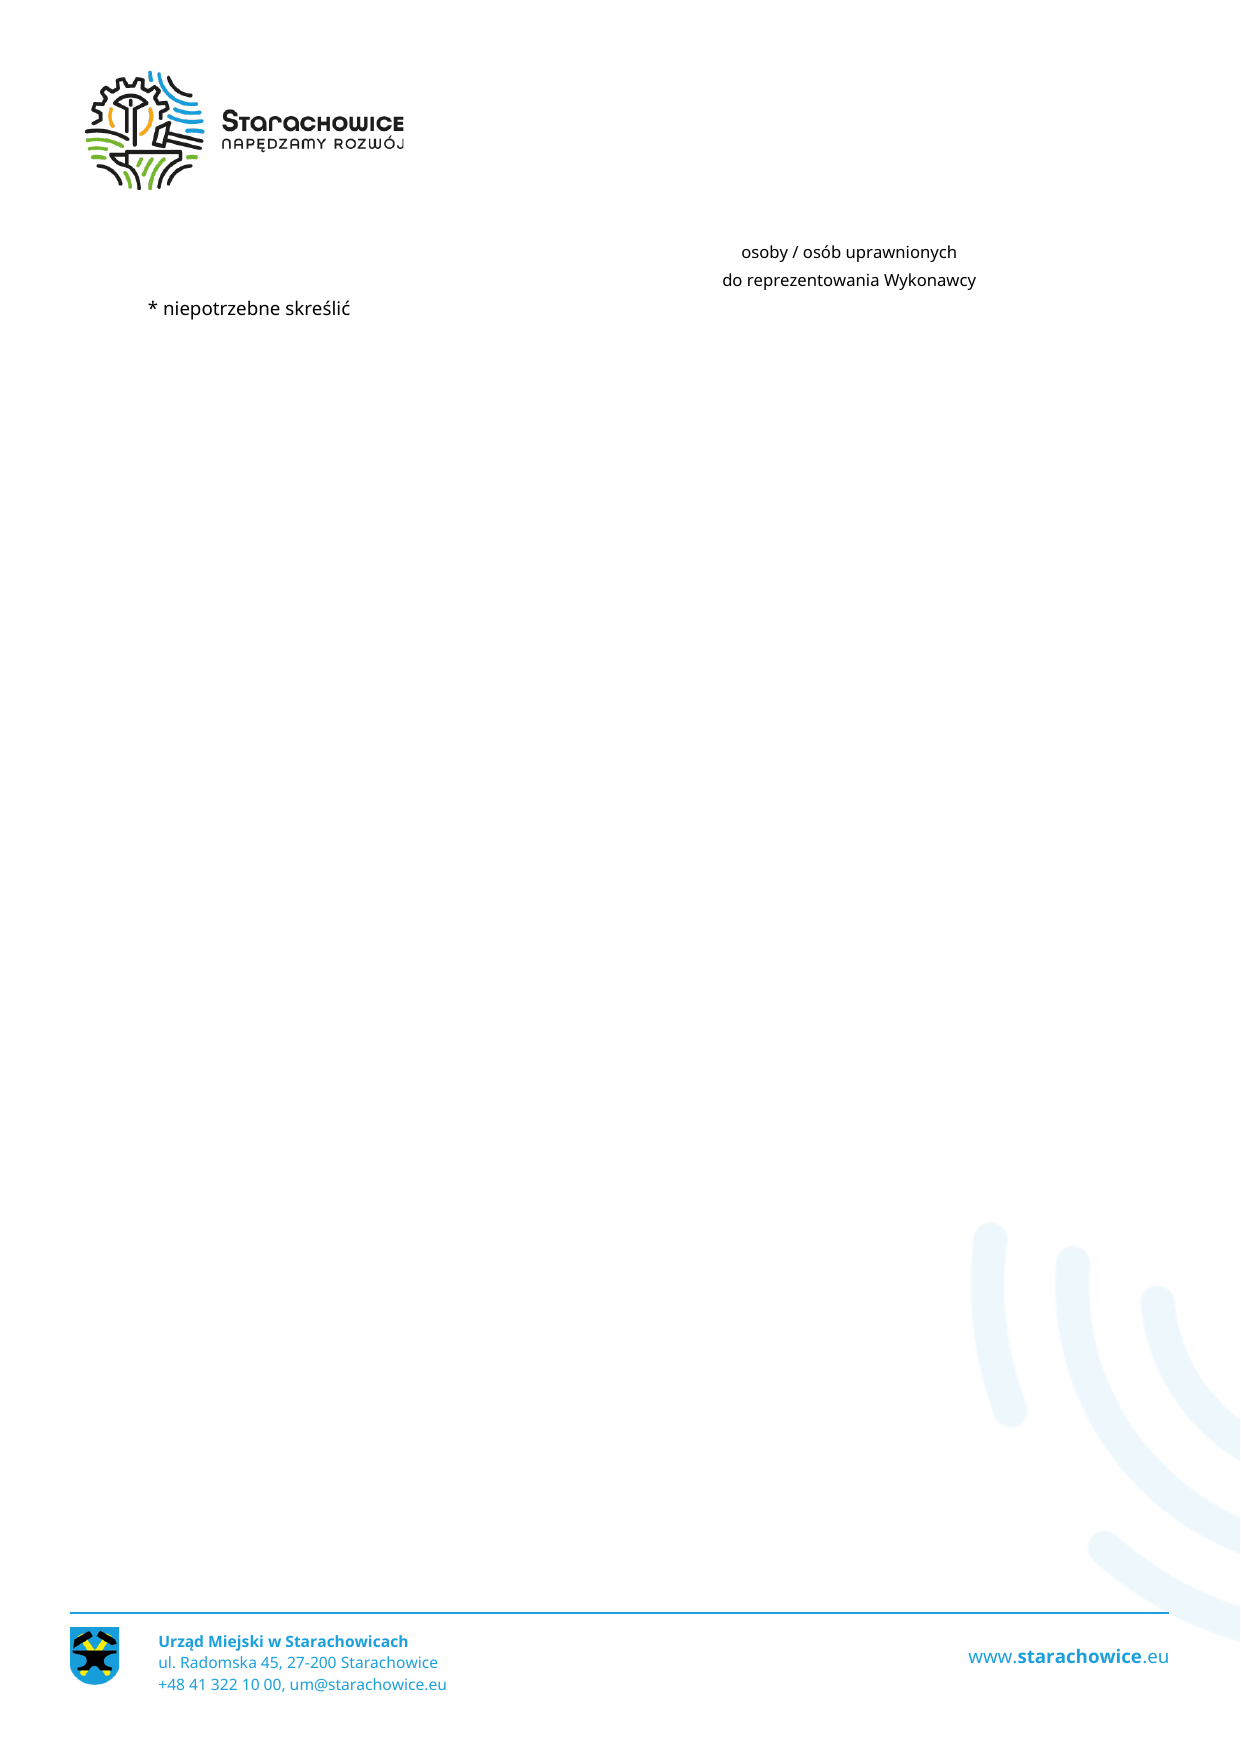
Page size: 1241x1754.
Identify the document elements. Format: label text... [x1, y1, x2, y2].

text osoby / osób uprawnionych [606, 241, 1092, 264]
text do reprezentowania Wykonawcy [606, 268, 1092, 291]
picture [0, 63, 1241, 1754]
text * niepotrzebne skreślić [148, 296, 1092, 321]
